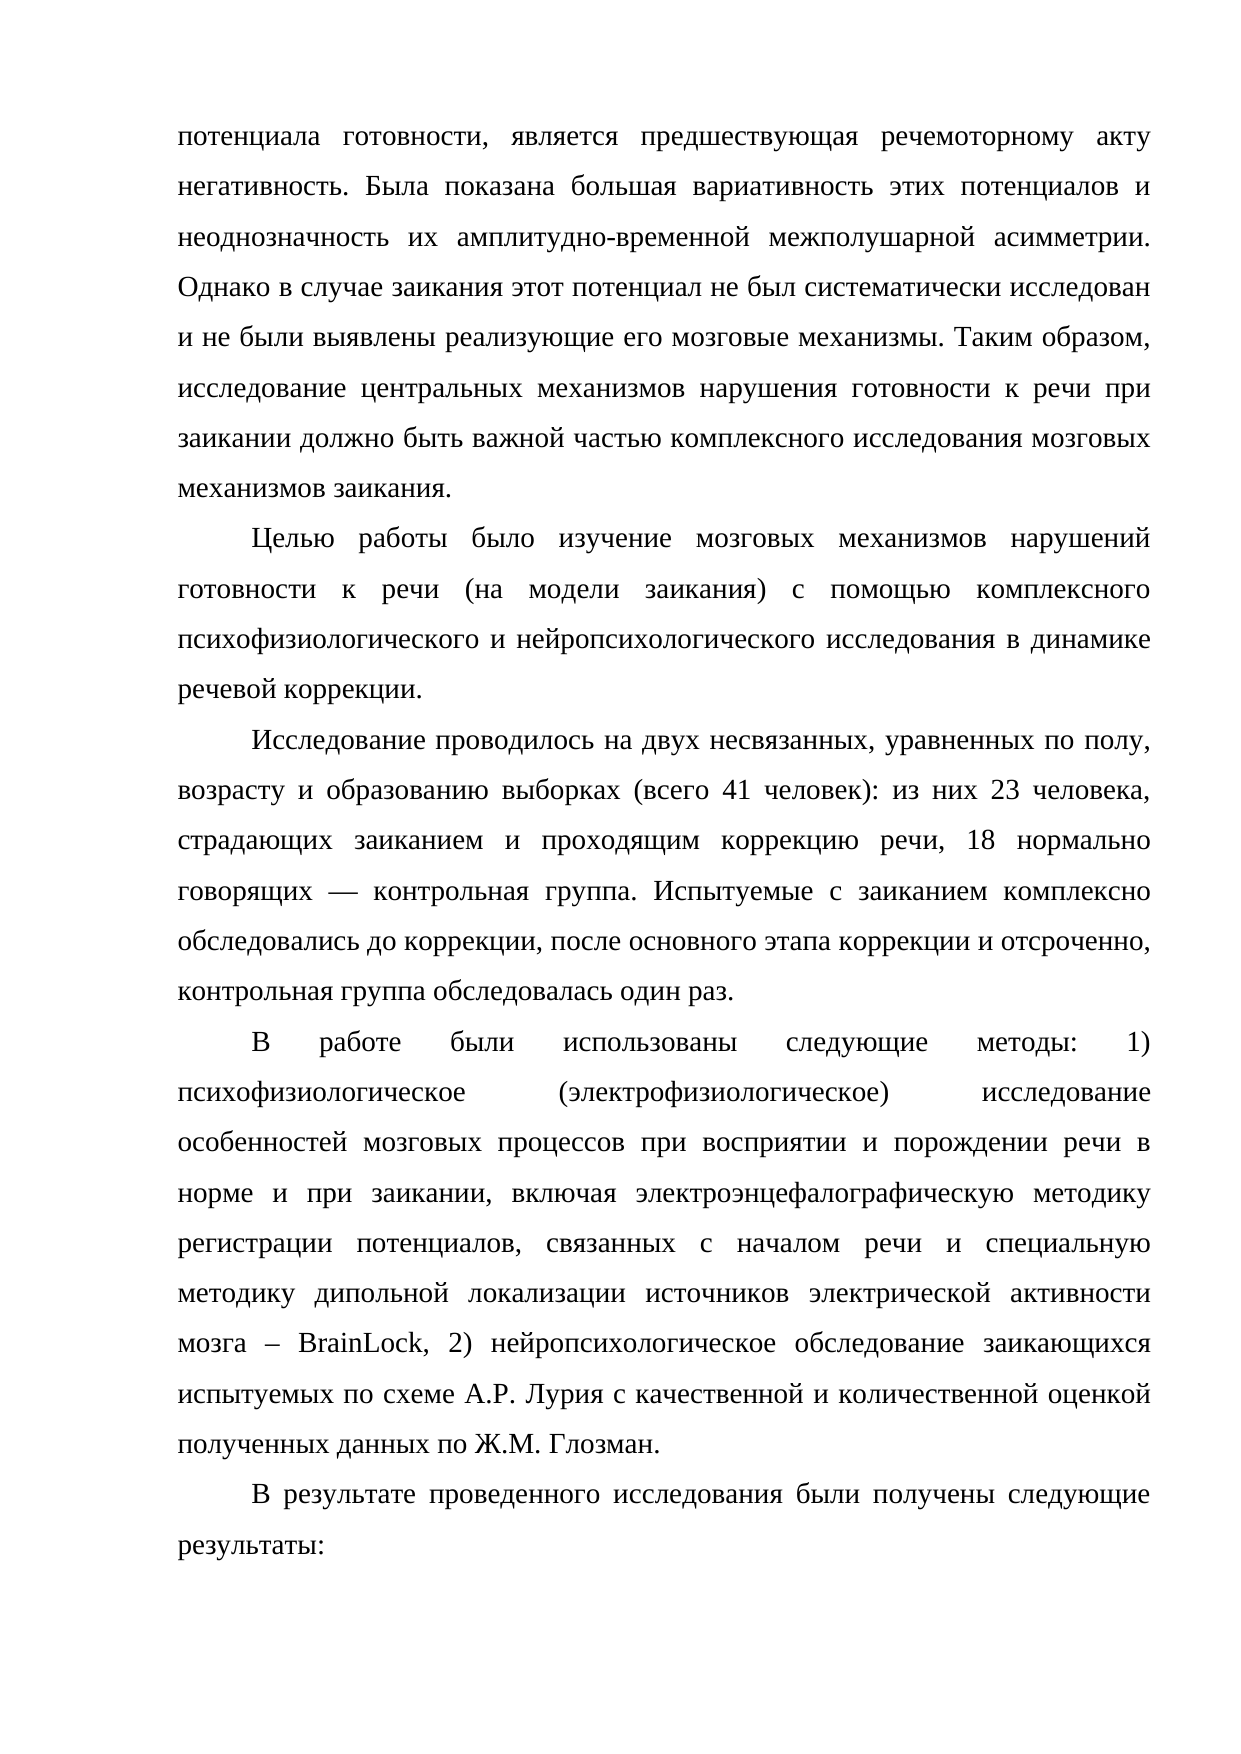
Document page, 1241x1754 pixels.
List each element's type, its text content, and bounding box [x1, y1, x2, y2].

text В работе были использованы следующие методы: 1) психофизиологическое (электрофизиологическое) исследование особенностей мозговых процессов при восприятии и порождении речи в норме и при заикании, включая электроэнцефалографическую методику регистрации потенциалов, связанных с началом речи и специальную методику дипольной локализации источников электрической активности мозга – BrainLock, 2) нейропсихологическое обследование заикающихся испытуемых по схеме А.Р. Лурия с качественной и количественной оценкой полученных данных по Ж.М. Глозман. [177, 1024, 1152, 1460]
text Исследование проводилось на двух несвязанных, уравненных по полу, возрасту и образованию выборках (всего 41 человек): из них 23 человека, страдающих заиканием и проходящим коррекцию речи, 18 нормально говорящих — контрольная группа. Испытуемые с заиканием комплексно обследовались до коррекции, после основного этапа коррекции и отсроченно, контрольная группа обследовалась один раз. [177, 722, 1152, 1007]
text В результате проведенного исследования были получены следующие результаты: [177, 1477, 1152, 1560]
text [177, 118, 1152, 504]
text Целью работы было изучение мозговых механизмов нарушений готовности к речи (на модели заикания) с помощью комплексного психофизиологического и нейропсихологического исследования в динамике речевой коррекции. [177, 521, 1152, 705]
